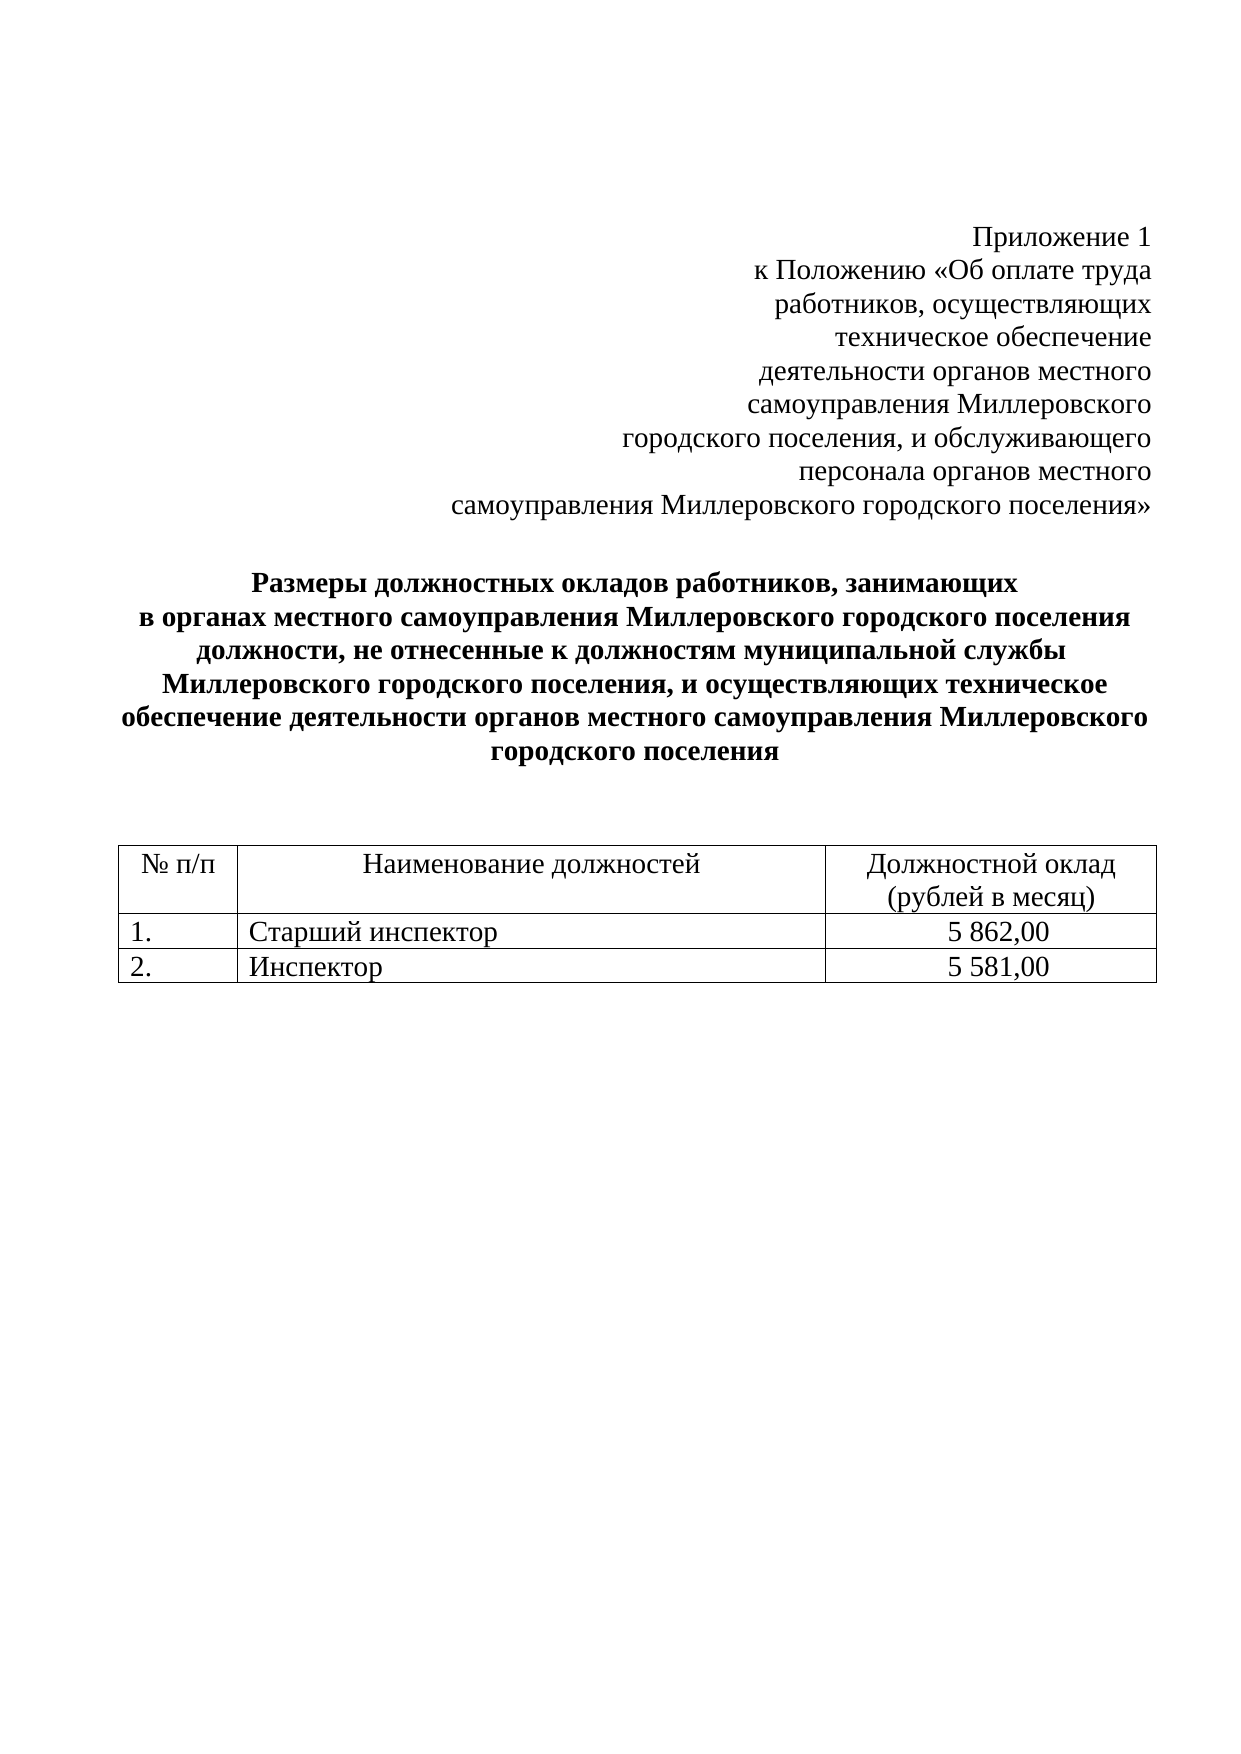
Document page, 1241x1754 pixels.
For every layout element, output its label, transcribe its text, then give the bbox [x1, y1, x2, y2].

table_header Должностной оклад (рублей в месяц) [826, 846, 1156, 913]
table_cell 1. [119, 914, 237, 948]
text персонала органов местного [118, 453, 1152, 487]
table_cell Старший инспектор [238, 914, 825, 948]
table_header Наименование должностей [238, 846, 825, 913]
text работников, осуществляющих [118, 286, 1152, 319]
table_cell 5 581,00 [826, 949, 1156, 982]
text городского поселения, и обслуживающего [118, 420, 1152, 453]
table_cell Инспектор [238, 949, 825, 982]
table_header № п/п [119, 846, 237, 913]
text техническое обеспечение [118, 319, 1152, 353]
text самоуправления Миллеровского городского поселения» [118, 487, 1152, 521]
table_cell 5 862,00 [826, 914, 1156, 948]
text самоуправления Миллеровского [118, 386, 1152, 420]
text Приложение 1 [118, 219, 1152, 252]
text Размеры должностных окладов работников, занимающих в органах местного самоуправления Миллеровского городского поселения должности, не отнесенные к должностям муниципальной службы Миллеровского городского поселения, и осуществляющих техническое обеспечение деятельности органов местного самоуправления Миллеровского городского поселения [118, 565, 1152, 767]
table_cell 2. [119, 949, 237, 982]
text к Положению «Об оплате труда [118, 252, 1152, 286]
text деятельности органов местного [118, 353, 1152, 386]
